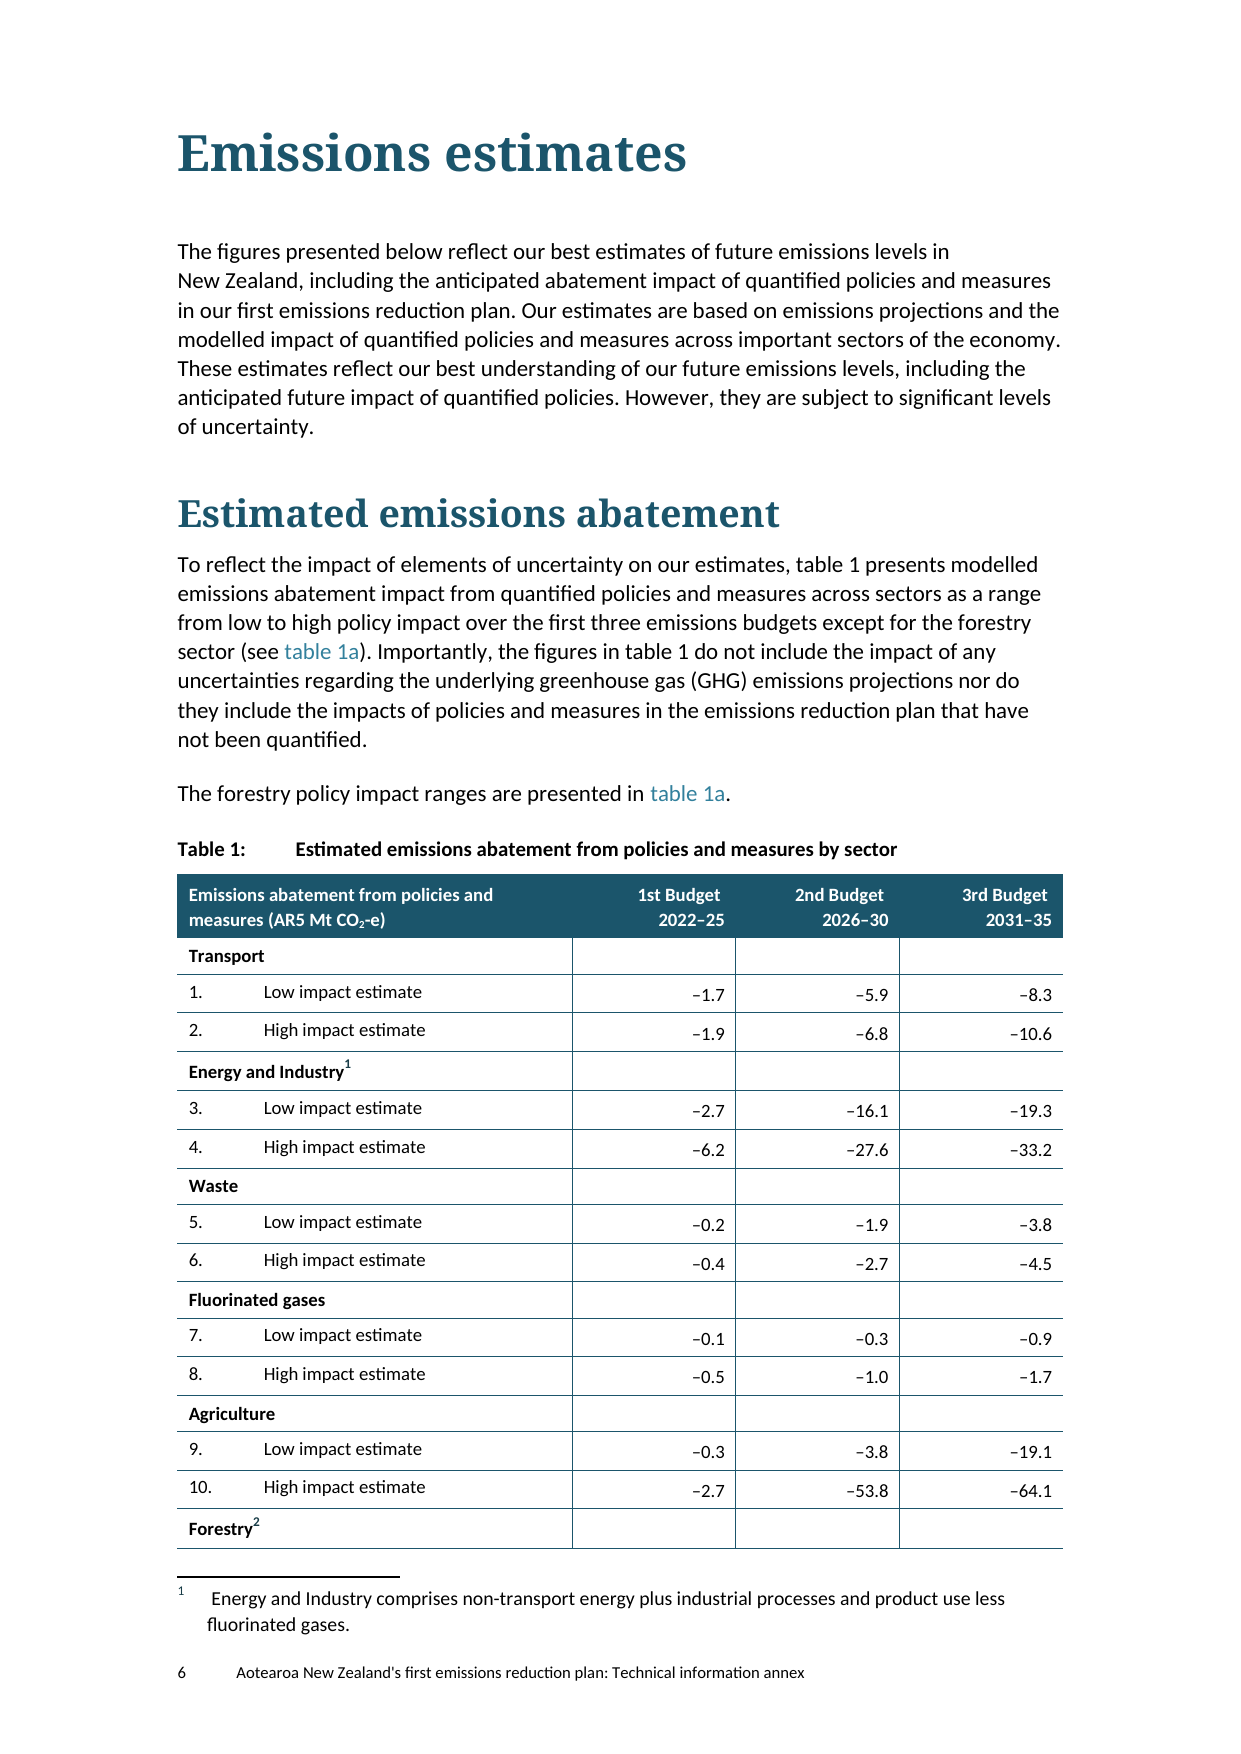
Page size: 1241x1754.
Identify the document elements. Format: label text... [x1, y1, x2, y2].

table_cell –6.2 [573, 1130, 735, 1167]
table_cell [573, 1052, 735, 1090]
table_cell Low impact estimate [177, 975, 572, 1012]
table_cell High impact estimate [177, 1357, 572, 1394]
table_header 1st Budget 2022–25 [573, 875, 735, 937]
table_cell [736, 1396, 899, 1431]
table_cell [900, 1169, 1063, 1204]
subtitle Emissions estimates [177, 118, 1063, 186]
table_header Emissions abatement from policies and measures (AR5 Mt CO2-e) [177, 875, 572, 937]
table_cell –1.0 [736, 1357, 899, 1394]
table_cell –5.9 [736, 975, 899, 1012]
table_cell –33.2 [900, 1130, 1063, 1167]
table_cell –53.8 [736, 1471, 899, 1508]
table_header 2nd Budget 2026–30 [736, 875, 899, 937]
table_cell –0.1 [573, 1319, 735, 1356]
table_cell –27.6 [736, 1130, 899, 1167]
table_cell Agriculture [177, 1396, 572, 1431]
table_cell –4.5 [900, 1244, 1063, 1281]
table_cell –19.1 [900, 1432, 1063, 1469]
table_cell Transport [177, 938, 572, 974]
table_cell [573, 938, 735, 974]
text The forestry policy impact ranges are presented in table 1a. [177, 778, 1063, 807]
table_cell –8.3 [900, 975, 1063, 1012]
table_cell [573, 1396, 735, 1431]
table_cell –1.9 [736, 1205, 899, 1242]
table_cell [900, 1282, 1063, 1317]
table_cell [900, 1052, 1063, 1090]
table_cell –2.7 [736, 1244, 899, 1281]
table_cell Low impact estimate [177, 1091, 572, 1129]
table_cell [736, 1509, 899, 1547]
table_cell –1.7 [900, 1357, 1063, 1394]
table_cell Low impact estimate [177, 1432, 572, 1469]
table_cell –2.7 [573, 1091, 735, 1129]
table_cell [900, 1509, 1063, 1547]
table_header 3rd Budget 2031–35 [900, 875, 1063, 937]
table_cell High impact estimate [177, 1244, 572, 1281]
table_cell –10.6 [900, 1013, 1063, 1051]
table_cell –16.1 [736, 1091, 899, 1129]
table_cell Low impact estimate [177, 1205, 572, 1242]
table_cell [736, 938, 899, 974]
table_cell –19.3 [900, 1091, 1063, 1129]
subtitle Estimated emissions abatement [177, 490, 1063, 536]
table_cell Forestry [177, 1509, 572, 1547]
table_cell –0.3 [736, 1319, 899, 1356]
table_cell –64.1 [900, 1471, 1063, 1508]
table_cell [573, 1282, 735, 1317]
table_cell [900, 938, 1063, 974]
table_cell –0.5 [573, 1357, 735, 1394]
table_cell [573, 1509, 735, 1547]
table_cell –0.4 [573, 1244, 735, 1281]
table_cell –0.9 [900, 1319, 1063, 1356]
table_cell –3.8 [736, 1432, 899, 1469]
table_cell –0.3 [573, 1432, 735, 1469]
table_cell –0.2 [573, 1205, 735, 1242]
subtitle Table 1: Estimated emissions abatement from policies and measures by sector [177, 832, 1063, 861]
table_cell High impact estimate [177, 1013, 572, 1051]
table_cell –2.7 [573, 1471, 735, 1508]
table_cell [573, 1169, 735, 1204]
table_cell –1.7 [573, 975, 735, 1012]
table_cell High impact estimate [177, 1471, 572, 1508]
table_cell High impact estimate [177, 1130, 572, 1167]
table_cell [900, 1396, 1063, 1431]
table_cell [736, 1169, 899, 1204]
table_cell Waste [177, 1169, 572, 1204]
text The figures presented below reflect our best estimates of future emissions levels in New Zealand, including the anticipated abatement impact of quantified policies and measures in our first emissions reduction plan. Our estimates are based on emissions projections and the modelled impact of quantified policies and measures across important sectors of the economy. These estimates reflect our best understanding of our future emissions levels, including the anticipated future impact of quantified policies. However, they are subject to significant levels of uncertainty. [177, 236, 1063, 440]
table_cell Fluorinated gases [177, 1282, 572, 1317]
table_cell Low impact estimate [177, 1319, 572, 1356]
table_cell –3.8 [900, 1205, 1063, 1242]
table_cell Energy and Industry [177, 1052, 572, 1090]
table_cell –6.8 [736, 1013, 899, 1051]
table_cell [736, 1052, 899, 1090]
text To reflect the impact of elements of uncertainty on our estimates, table 1 presents modelled emissions abatement impact from quantified policies and measures across sectors as a range from low to high policy impact over the first three emissions budgets except for the forestry sector (see table 1a). Importantly, the figures in table 1 do not include the impact of any uncertainties regarding the underlying greenhouse gas (GHG) emissions projections nor do they include the impacts of policies and measures in the emissions reduction plan that have not been quantified. [177, 549, 1063, 753]
table_cell [736, 1282, 899, 1317]
table_cell –1.9 [573, 1013, 735, 1051]
